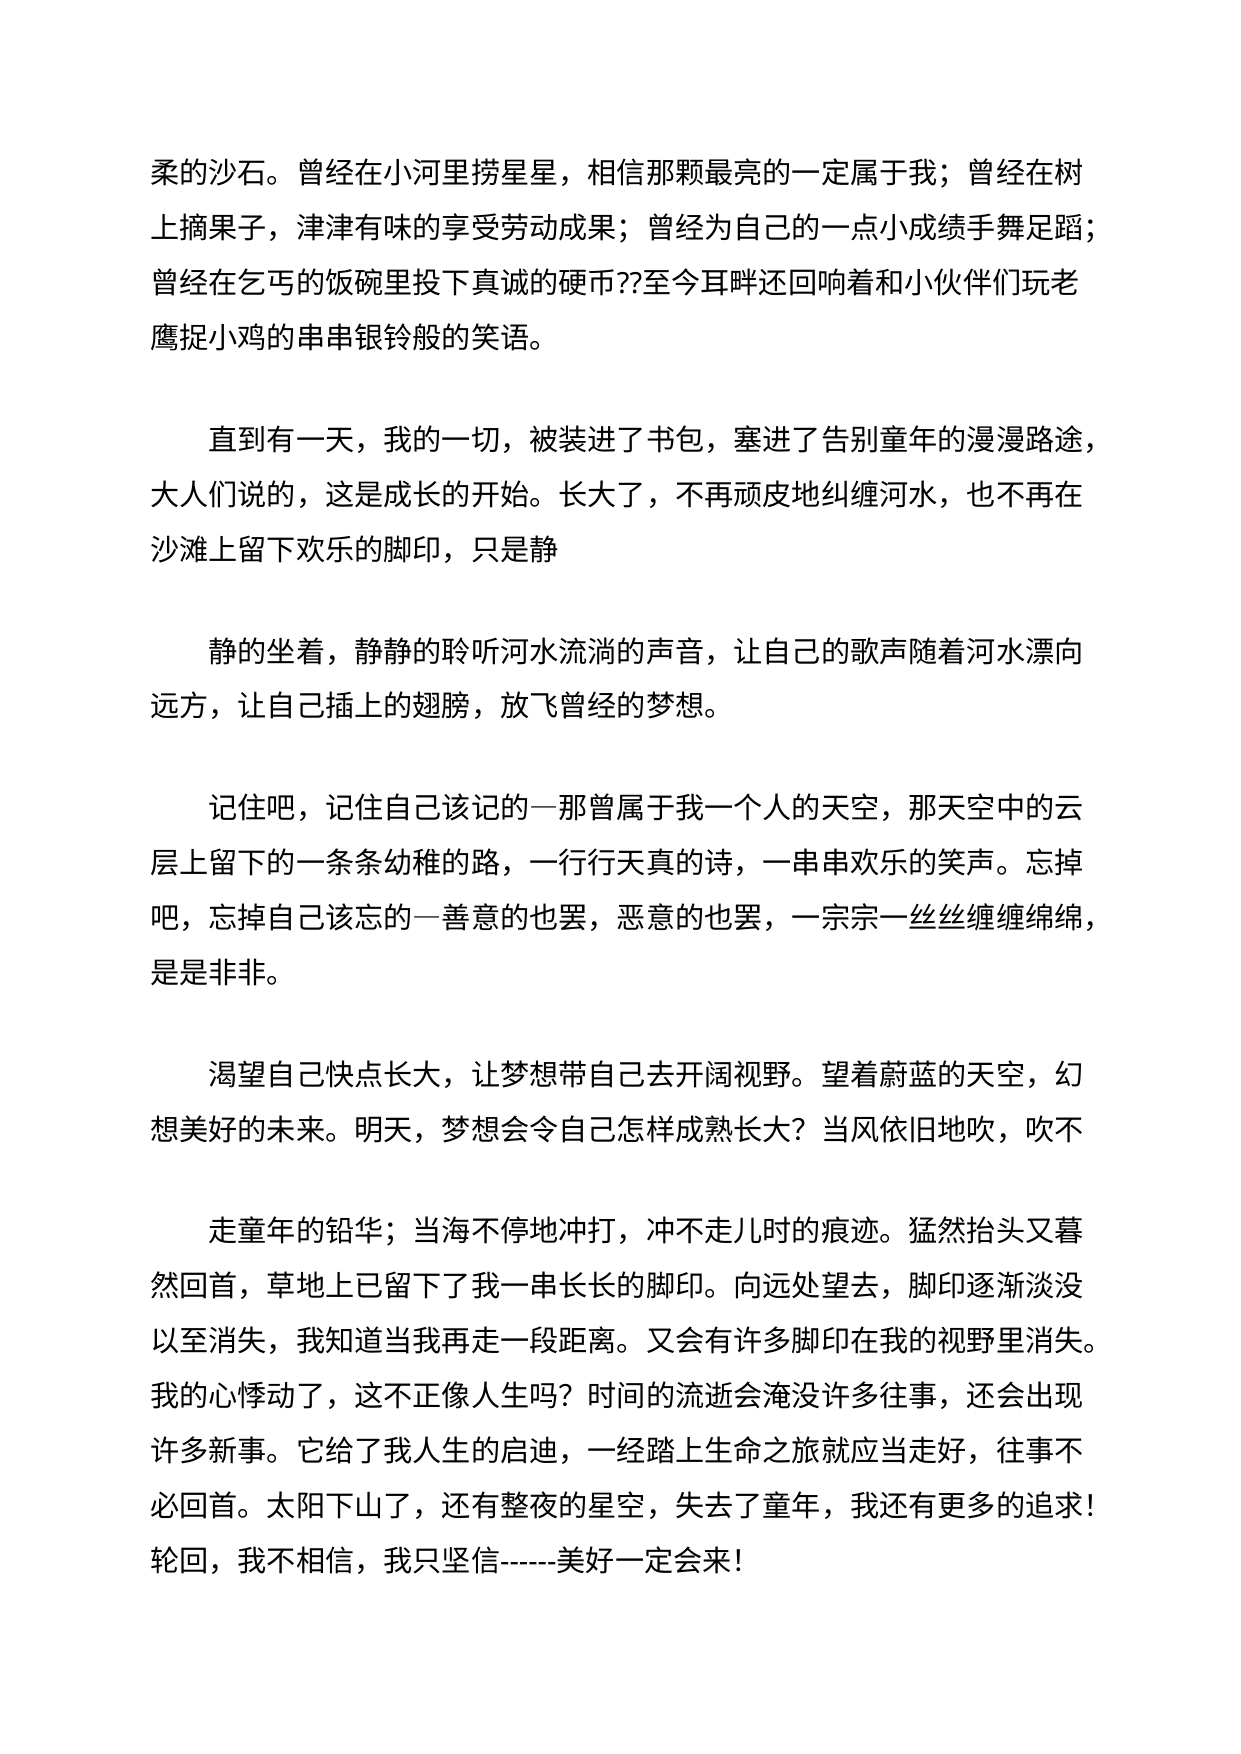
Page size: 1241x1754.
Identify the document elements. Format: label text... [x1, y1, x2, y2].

text 静的坐着，静静的聆听河水流淌的声音，让自己的歌声随着河水漂向远方，让自己插上的翅膀，放飞曾经的梦想。 [150, 628, 1090, 725]
text 渴望自己快点长大，让梦想带自己去开阔视野。望着蔚蓝的天空，幻想美好的未来。明天，梦想会令自己怎样成熟长大？当风依旧地吹，吹不 [150, 1051, 1090, 1148]
text 记住吧，记住自己该记的—那曾属于我一个人的天空，那天空中的云层上留下的一条条幼稚的路，一行行天真的诗，一串串欢乐的笑声。忘掉吧，忘掉自己该忘的—善意的也罢，恶意的也罢，一宗宗一丝丝缠缠绵绵，是是非非。 [150, 785, 1090, 992]
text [150, 150, 1090, 357]
text 直到有一天，我的一切，被装进了书包，塞进了告别童年的漫漫路途，大人们说的，这是成长的开始。长大了，不再顽皮地纠缠河水，也不再在沙滩上留下欢乐的脚印，只是静 [150, 417, 1090, 569]
text 走童年的铅华；当海不停地冲打，冲不走儿时的痕迹。猛然抬头又暮然回首，草地上已留下了我一串长长的脚印。向远处望去，脚印逐渐淡没以至消失，我知道当我再走一段距离。又会有许多脚印在我的视野里消失。我的心悸动了，这不正像人生吗？时间的流逝会淹没许多往事，还会出现许多新事。它给了我人生的启迪，一经踏上生命之旅就应当走好，往事不必回首。太阳下山了，还有整夜的星空，失去了童年，我还有更多的追求！轮回，我不相信，我只坚信------美好一定会来！ [150, 1208, 1090, 1580]
